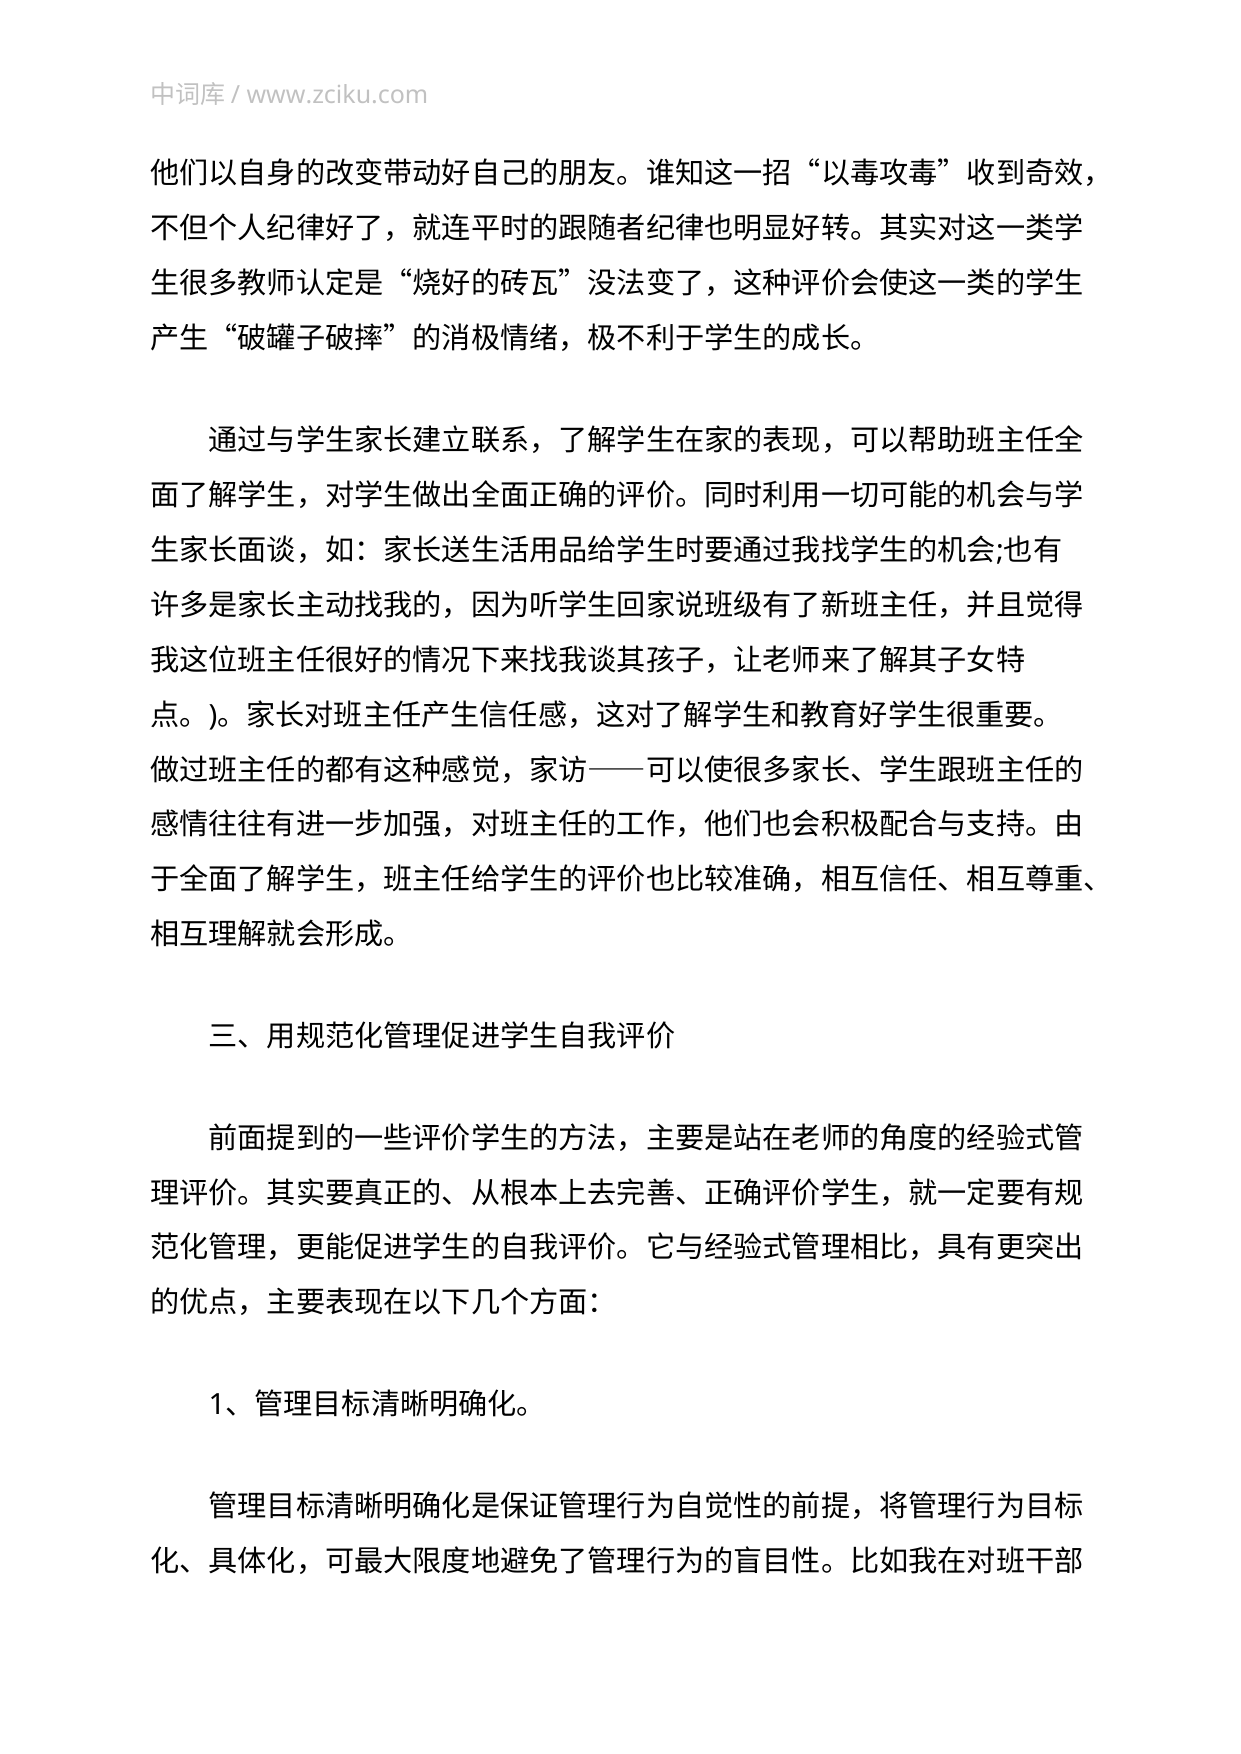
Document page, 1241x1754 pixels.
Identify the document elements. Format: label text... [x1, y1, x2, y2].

text 1、管理目标清晰明确化。 [150, 1381, 1090, 1423]
text 前面提到的一些评价学生的方法，主要是站在老师的角度的经验式管理评价。其实要真正的、从根本上去完善、正确评价学生，就一定要有规范化管理，更能促进学生的自我评价。它与经验式管理相比，具有更突出的优点，主要表现在以下几个方面： [150, 1114, 1090, 1321]
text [150, 150, 1090, 357]
text 通过与学生家长建立联系，了解学生在家的表现，可以帮助班主任全面了解学生，对学生做出全面正确的评价。同时利用一切可能的机会与学生家长面谈，如：家长送生活用品给学生时要通过我找学生的机会;也有许多是家长主动找我的，因为听学生回家说班级有了新班主任，并且觉得我这位班主任很好的情况下来找我谈其孩子，让老师来了解其子女特点。)。家长对班主任产生信任感，这对了解学生和教育好学生很重要。做过班主任的都有这种感觉，家访——可以使很多家长、学生跟班主任的感情往往有进一步加强，对班主任的工作，他们也会积极配合与支持。由于全面了解学生，班主任给学生的评价也比较准确，相互信任、相互尊重、相互理解就会形成。 [150, 416, 1090, 953]
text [150, 1483, 1090, 1580]
text 三、用规范化管理促进学生自我评价 [150, 1012, 1090, 1055]
